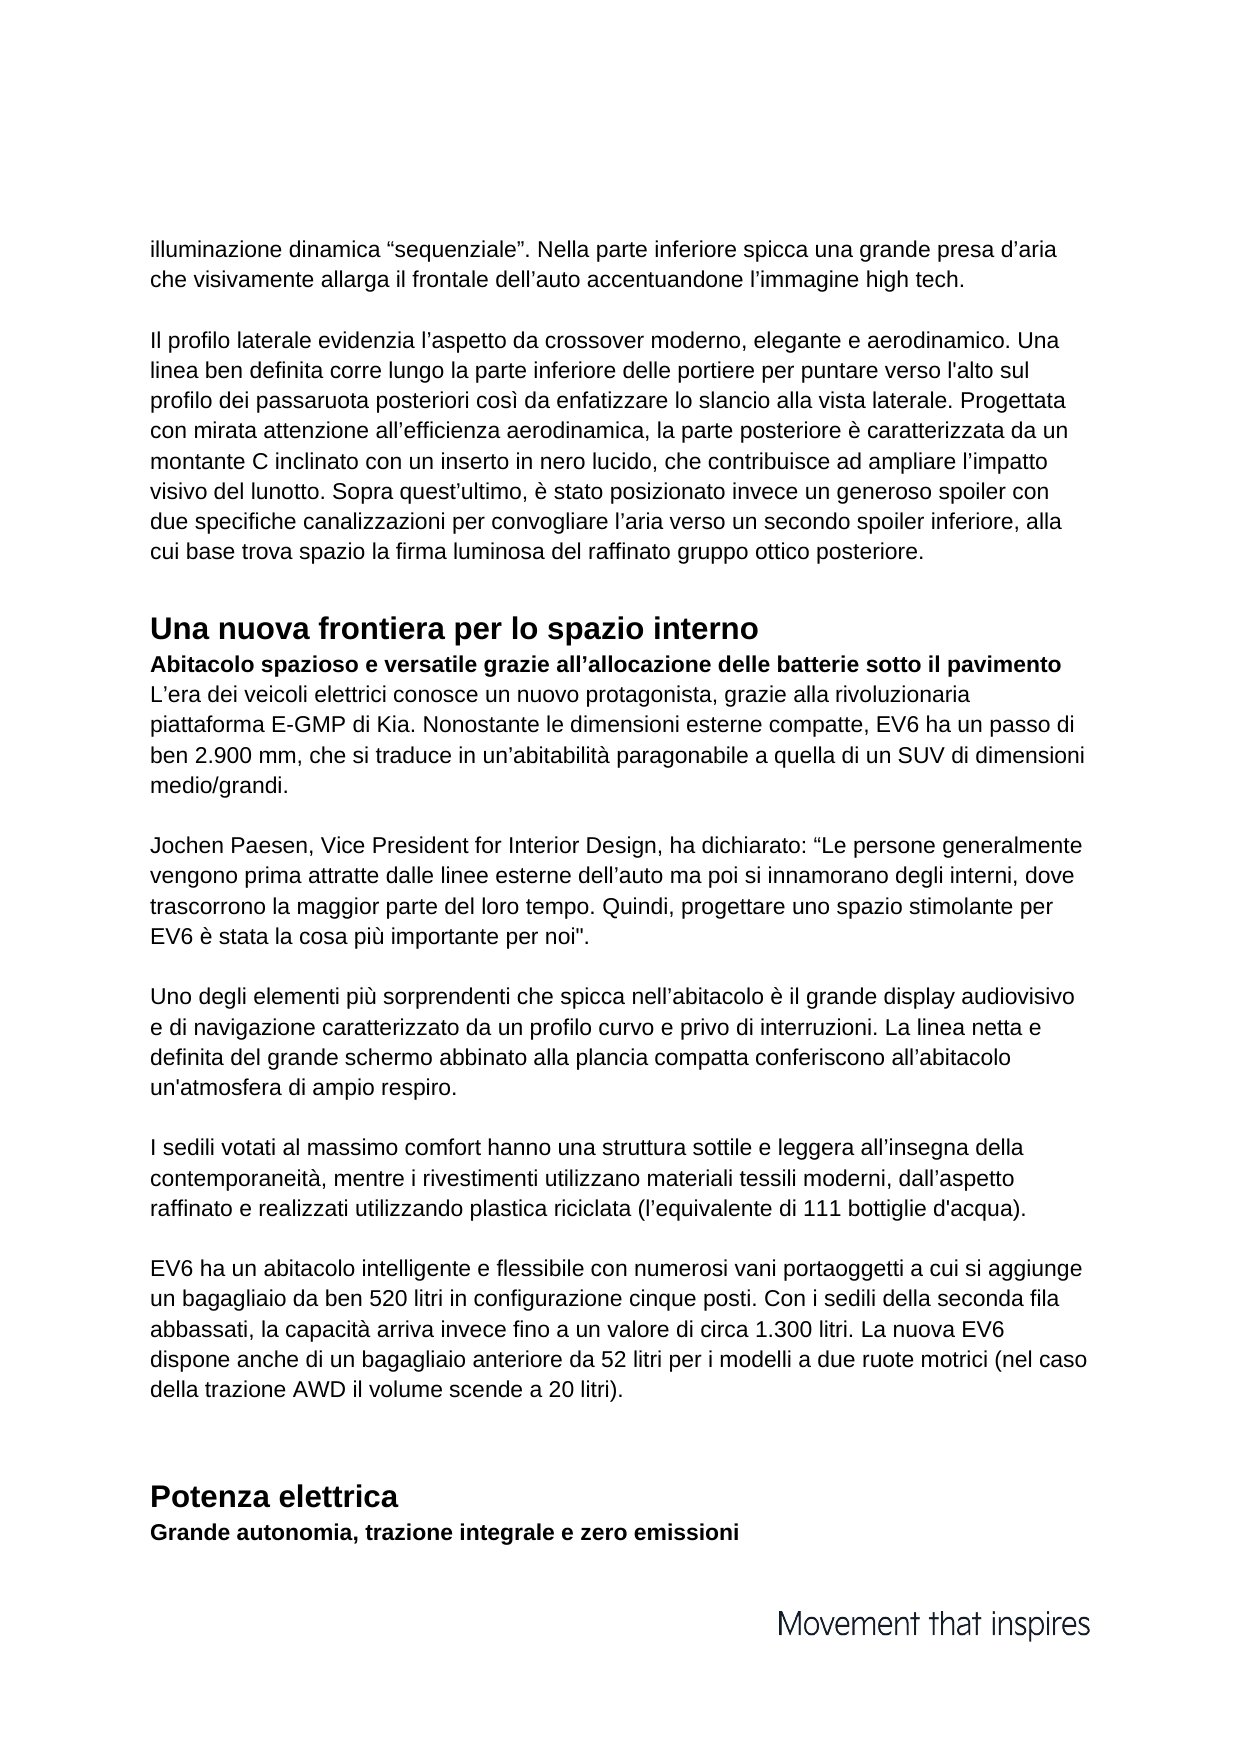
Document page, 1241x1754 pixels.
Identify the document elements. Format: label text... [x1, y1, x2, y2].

text Potenza elettrica [150, 1478, 1090, 1514]
text Una nuova frontiera per lo spazio interno [150, 610, 1090, 646]
text Abitacolo spazioso e versatile grazie all’allocazione delle batterie sotto il pavimento [150, 651, 1090, 677]
text L’era dei veicoli elettrici conosce un nuovo protagonista, grazie alla rivoluzionaria piattaforma E-GMP di Kia. Nonostante le dimensioni esterne compatte, EV6 ha un passo di ben 2.900 mm, che si traduce in un’abitabilità paragonabile a quella di un SUV di dimensioni medio/grandi. [150, 681, 1090, 798]
text EV6 ha un abitacolo intelligente e flessibile con numerosi vani portaoggetti a cui si aggiunge un bagagliaio da ben 520 litri in configurazione cinque posti. Con i sedili della seconda fila abbassati, la capacità arriva invece fino a un valore di circa 1.300 litri. La nuova EV6 dispone anche di un bagagliaio anteriore da 52 litri per i modelli a due ruote motrici (nel caso della trazione AWD il volume scende a 20 litri). [150, 1255, 1090, 1402]
picture [779, 1610, 1091, 1642]
text Il profilo laterale evidenzia l’aspetto da crossover moderno, elegante e aerodinamico. Una linea ben definita corre lungo la parte inferiore delle portiere per puntare verso l'alto sul profilo dei passaruota posteriori così da enfatizzare lo slancio alla vista laterale. Progettata con mirata attenzione all’efficienza aerodinamica, la parte posteriore è caratterizzata da un montante C inclinato con un inserto in nero lucido, che contribuisce ad ampliare l’impatto visivo del lunotto. Sopra quest’ultimo, è stato posizionato invece un generoso spoiler con due specifiche canalizzazioni per convogliare l’aria verso un secondo spoiler inferiore, alla cui base trova spazio la firma luminosa del raffinato gruppo ottico posteriore. [150, 327, 1090, 565]
text Uno degli elementi più sorprendenti che spicca nell’abitacolo è il grande display audiovisivo e di navigazione caratterizzato da un profilo curvo e privo di interruzioni. La linea netta e definita del grande schermo abbinato alla plancia compatta conferiscono all’abitacolo un'atmosfera di ampio respiro. [150, 983, 1090, 1100]
text Jochen Paesen, Vice President for Interior Design, ha dichiarato: “Le persone generalmente vengono prima attratte dalle linee esterne dell’auto ma poi si innamorano degli interni, dove trascorrono la maggior parte del loro tempo. Quindi, progettare uno spazio stimolante per EV6 è stata la cosa più importante per noi". [150, 832, 1090, 979]
text Grande autonomia, trazione integrale e zero emissioni [150, 1519, 1090, 1545]
text I sedili votati al massimo comfort hanno una struttura sottile e leggera all’insegna della contemporaneità, mentre i rivestimenti utilizzano materiali tessili moderni, dall’aspetto raffinato e realizzati utilizzando plastica riciclata (l’equivalente di 111 bottiglie d'acqua). [150, 1134, 1090, 1221]
